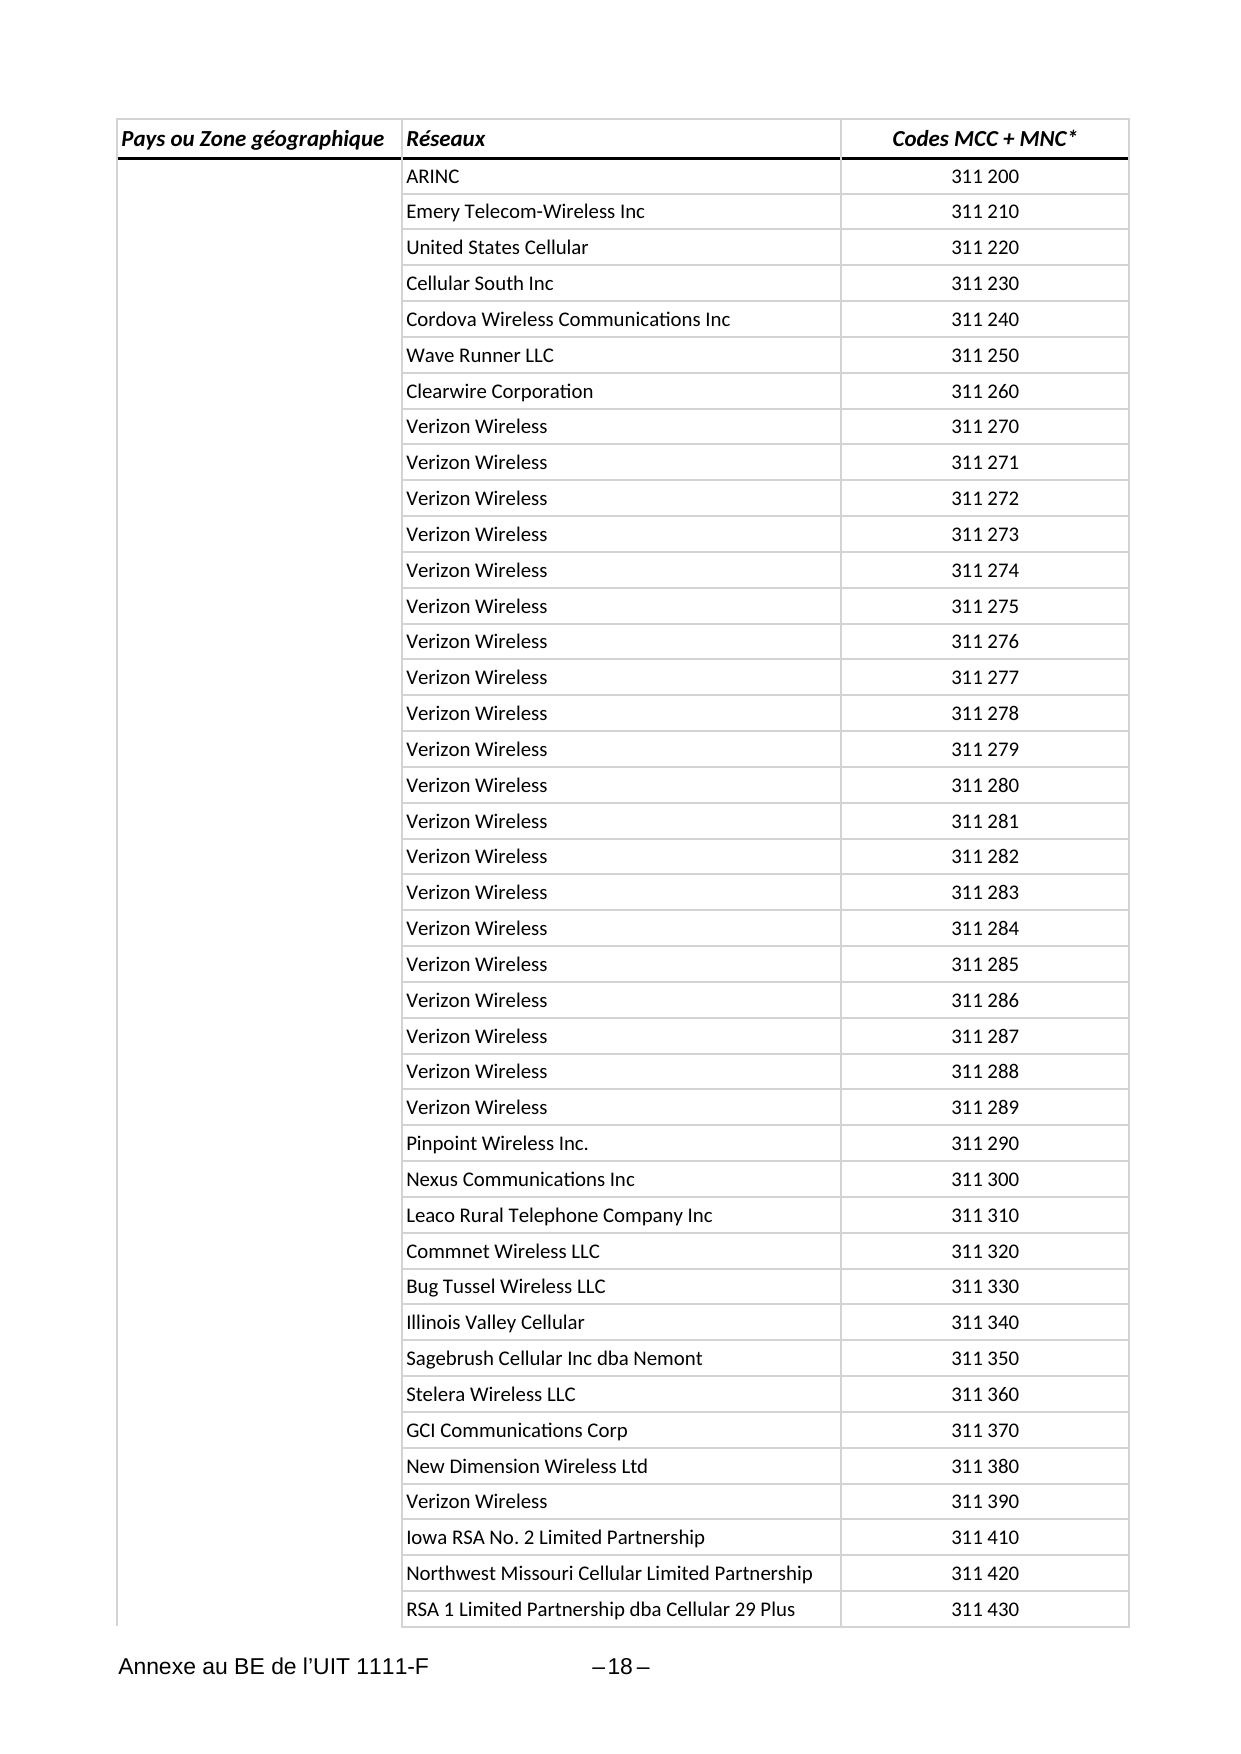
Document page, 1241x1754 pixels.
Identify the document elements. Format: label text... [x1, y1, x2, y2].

table_cell Verizon Wireless [403, 445, 840, 479]
table_cell Verizon Wireless [403, 481, 840, 515]
table_cell Verizon Wireless [403, 660, 840, 694]
table_cell Verizon Wireless [403, 804, 840, 837]
table_cell 311 250 [842, 338, 1128, 372]
table_cell 311 430 [842, 1592, 1128, 1626]
table_cell Verizon Wireless [403, 517, 840, 551]
table_cell ARINC [403, 160, 840, 192]
table_cell Verizon Wireless [403, 1485, 840, 1518]
table_cell Verizon Wireless [403, 840, 840, 873]
table_cell GCI Communications Corp [403, 1413, 840, 1447]
table_cell 311 284 [842, 911, 1128, 945]
table_cell 311 340 [842, 1305, 1128, 1339]
table_cell Nexus Communications Inc [403, 1162, 840, 1196]
table_cell Northwest Missouri Cellular Limited Partnership [403, 1556, 840, 1590]
table_cell 311 260 [842, 374, 1128, 407]
table_header Codes MCC + MNC* [842, 120, 1128, 157]
table_cell Sagebrush Cellular Inc dba Nemont [403, 1341, 840, 1375]
table_cell Verizon Wireless [403, 983, 840, 1017]
table_cell Commnet Wireless LLC [403, 1234, 840, 1267]
table_cell 311 288 [842, 1055, 1128, 1088]
table_cell Bug Tussel Wireless LLC [403, 1270, 840, 1303]
table_cell Leaco Rural Telephone Company Inc [403, 1198, 840, 1232]
table_cell RSA 1 Limited Partnership dba Cellular 29 Plus [403, 1592, 840, 1626]
table_cell Verizon Wireless [403, 1055, 840, 1088]
table_cell 311 280 [842, 768, 1128, 802]
table_cell 311 286 [842, 983, 1128, 1017]
table_cell 311 272 [842, 481, 1128, 515]
table_cell Emery Telecom-Wireless Inc [403, 195, 840, 228]
table_cell Verizon Wireless [403, 1090, 840, 1124]
table_cell 311 370 [842, 1413, 1128, 1447]
table_cell 311 360 [842, 1377, 1128, 1411]
table_cell United States Cellular [403, 230, 840, 264]
table_cell 311 380 [842, 1449, 1128, 1482]
table_cell 311 290 [842, 1126, 1128, 1160]
table_cell Cordova Wireless Communications Inc [403, 302, 840, 336]
table_cell Clearwire Corporation [403, 374, 840, 407]
table_cell 311 287 [842, 1019, 1128, 1052]
table_cell Cellular South Inc [403, 266, 840, 300]
table_cell 311 285 [842, 947, 1128, 981]
table_cell Illinois Valley Cellular [403, 1305, 840, 1339]
table_cell Verizon Wireless [403, 875, 840, 909]
table_cell 311 350 [842, 1341, 1128, 1375]
table_cell 311 230 [842, 266, 1128, 300]
table_cell New Dimension Wireless Ltd [403, 1449, 840, 1482]
table_cell Verizon Wireless [403, 589, 840, 622]
table_cell Verizon Wireless [403, 410, 840, 443]
table_cell Verizon Wireless [403, 947, 840, 981]
table_cell Verizon Wireless [403, 696, 840, 730]
table_cell 311 300 [842, 1162, 1128, 1196]
table_cell Verizon Wireless [403, 911, 840, 945]
table_cell 311 420 [842, 1556, 1128, 1590]
table_cell Verizon Wireless [403, 768, 840, 802]
table_cell Stelera Wireless LLC [403, 1377, 840, 1411]
table_cell Wave Runner LLC [403, 338, 840, 372]
table_cell 311 278 [842, 696, 1128, 730]
table_cell 311 240 [842, 302, 1128, 336]
table_cell 311 320 [842, 1234, 1128, 1267]
table_cell 311 274 [842, 553, 1128, 587]
table_cell 311 289 [842, 1090, 1128, 1124]
table_cell 311 279 [842, 732, 1128, 766]
table_cell 311 200 [842, 160, 1128, 192]
table_cell 311 276 [842, 625, 1128, 658]
table_header Réseaux [403, 120, 840, 157]
table_cell 311 277 [842, 660, 1128, 694]
table_cell 311 273 [842, 517, 1128, 551]
table_cell Pinpoint Wireless Inc. [403, 1126, 840, 1160]
table_cell Verizon Wireless [403, 1019, 840, 1052]
table_cell 311 220 [842, 230, 1128, 264]
table_cell 311 281 [842, 804, 1128, 837]
table_cell 311 271 [842, 445, 1128, 479]
table_cell 311 310 [842, 1198, 1128, 1232]
table_cell Verizon Wireless [403, 625, 840, 658]
table_cell Verizon Wireless [403, 732, 840, 766]
table_cell 311 283 [842, 875, 1128, 909]
table_header Pays ou Zone géographique [118, 120, 401, 157]
table_cell 311 270 [842, 410, 1128, 443]
table_cell 311 282 [842, 840, 1128, 873]
table_cell Verizon Wireless [403, 553, 840, 587]
table_cell 311 275 [842, 589, 1128, 622]
table_cell 311 210 [842, 195, 1128, 228]
table_cell 311 390 [842, 1485, 1128, 1518]
table_cell Iowa RSA No. 2 Limited Partnership [403, 1520, 840, 1554]
table_cell 311 410 [842, 1520, 1128, 1554]
table_cell 311 330 [842, 1270, 1128, 1303]
